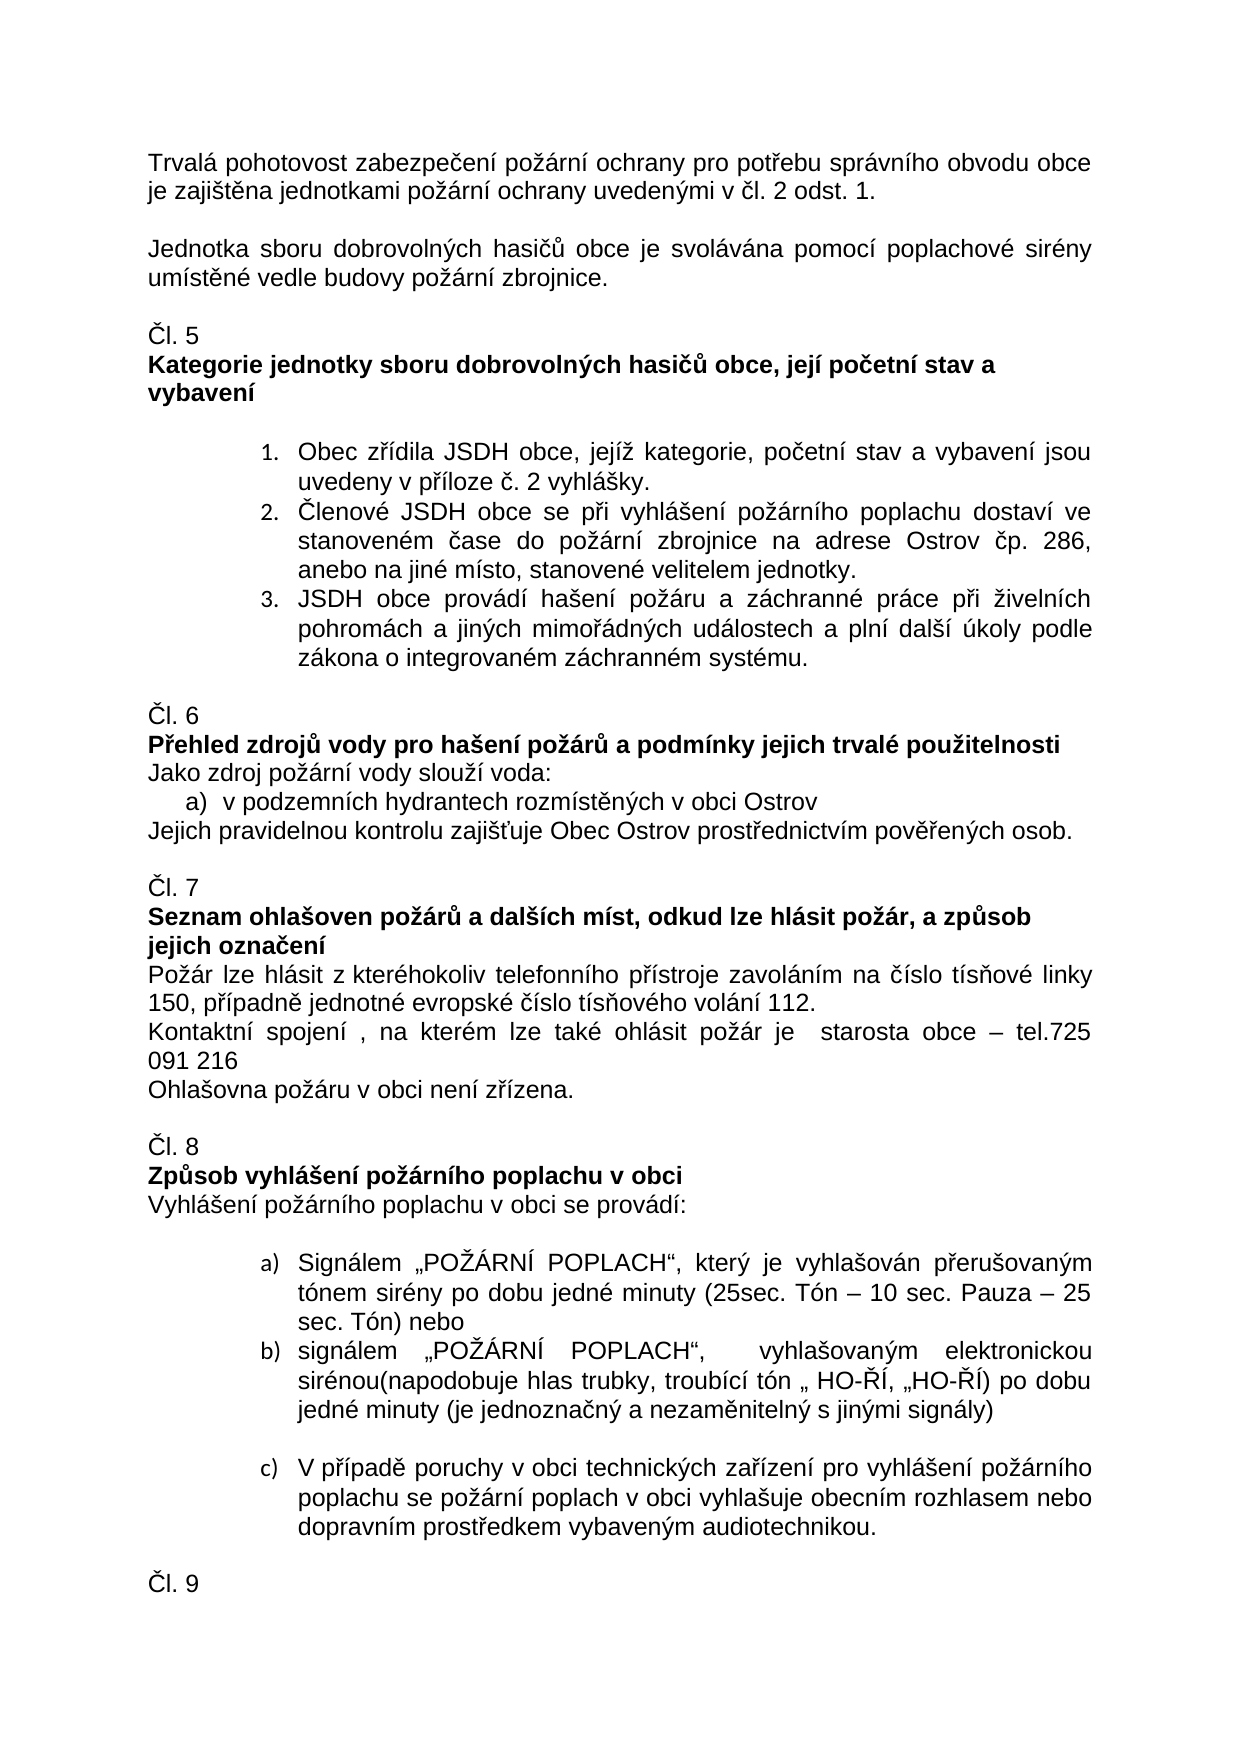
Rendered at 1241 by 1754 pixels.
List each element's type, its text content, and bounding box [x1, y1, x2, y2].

list Signálem „POŽÁRNÍ POPLACH“, který je vyhlašován přerušovaným tónem sirény po dobu jedné minuty (25sec. Tón – 10 sec. Pauza – 25 sec. Tón) nebo [260, 1247, 1093, 1336]
text Čl. 5 Kategorie jednotky sboru dobrovolných hasičů obce, její početní stav a vybavení [148, 321, 1093, 407]
list signálem „POŽÁRNÍ POPLACH“, vyhlašovaným elektronickou sirénou(napodobuje hlas trubky, troubící tón „ HO-ŘÍ, „HO-ŘÍ) po dobu jedné minuty (je jednoznačný a nezaměnitelný s jinými signály) [260, 1336, 1093, 1423]
list v podzemních hydrantech rozmístěných v obci Ostrov [185, 787, 1093, 816]
text Požár lze hlásit z kteréhokoliv telefonního přístroje zavoláním na číslo tísňové linky 150, případně jednotné evropské číslo tísňového volání 112. [148, 959, 1093, 1017]
text Jednotka sboru dobrovolných hasičů obce je svolávána pomocí poplachové sirény umístěné vedle budovy požární zbrojnice. [148, 234, 1093, 292]
text Čl. 8 [148, 1132, 1093, 1161]
text Ohlašovna požáru v obci není zřízena. [148, 1074, 1093, 1103]
text Jako zdroj požární vody slouží voda: [148, 758, 1093, 787]
text Trvalá pohotovost zabezpečení požární ochrany pro potřebu správního obvodu obce je zajištěna jednotkami požární ochrany uvedenými v čl. 2 odst. 1. [148, 148, 1093, 205]
text Kontaktní spojení , na kterém lze také ohlásit požár je starosta obce – tel.725 091 216 [148, 1017, 1093, 1074]
text Čl. 7 Seznam ohlašoven požárů a dalších míst, odkud lze hlásit požár, a způsob jejich označení [148, 873, 1093, 959]
text Čl. 9 [148, 1569, 1093, 1598]
list V případě poruchy v obci technických zařízení pro vyhlášení požárního poplachu se požární poplach v obci vyhlašuje obecním rozhlasem nebo dopravním prostředkem vybaveným audiotechnikou. [260, 1452, 1093, 1540]
text Jejich pravidelnou kontrolu zajišťuje Obec Ostrov prostřednictvím pověřených osob. [148, 816, 1093, 844]
list Obec zřídila JSDH obce, jejíž kategorie, početní stav a vybavení jsou uvedeny v příloze č. 2 vyhlášky. [260, 436, 1093, 496]
text Vyhlášení požárního poplachu v obci se provádí: [148, 1189, 1093, 1218]
list JSDH obce provádí hašení požáru a záchranné práce při živelních pohromách a jiných mimořádných událostech a plní další úkoly podle zákona o integrovaném záchranném systému. [260, 584, 1093, 672]
list Členové JSDH obce se při vyhlášení požárního poplachu dostaví ve stanoveném čase do požární zbrojnice na adrese Ostrov čp. 286, anebo na jiné místo, stanovené velitelem jednotky. [260, 496, 1093, 584]
text Způsob vyhlášení požárního poplachu v obci [148, 1161, 1093, 1189]
text Čl. 6 Přehled zdrojů vody pro hašení požárů a podmínky jejich trvalé použitelnosti [148, 701, 1093, 758]
